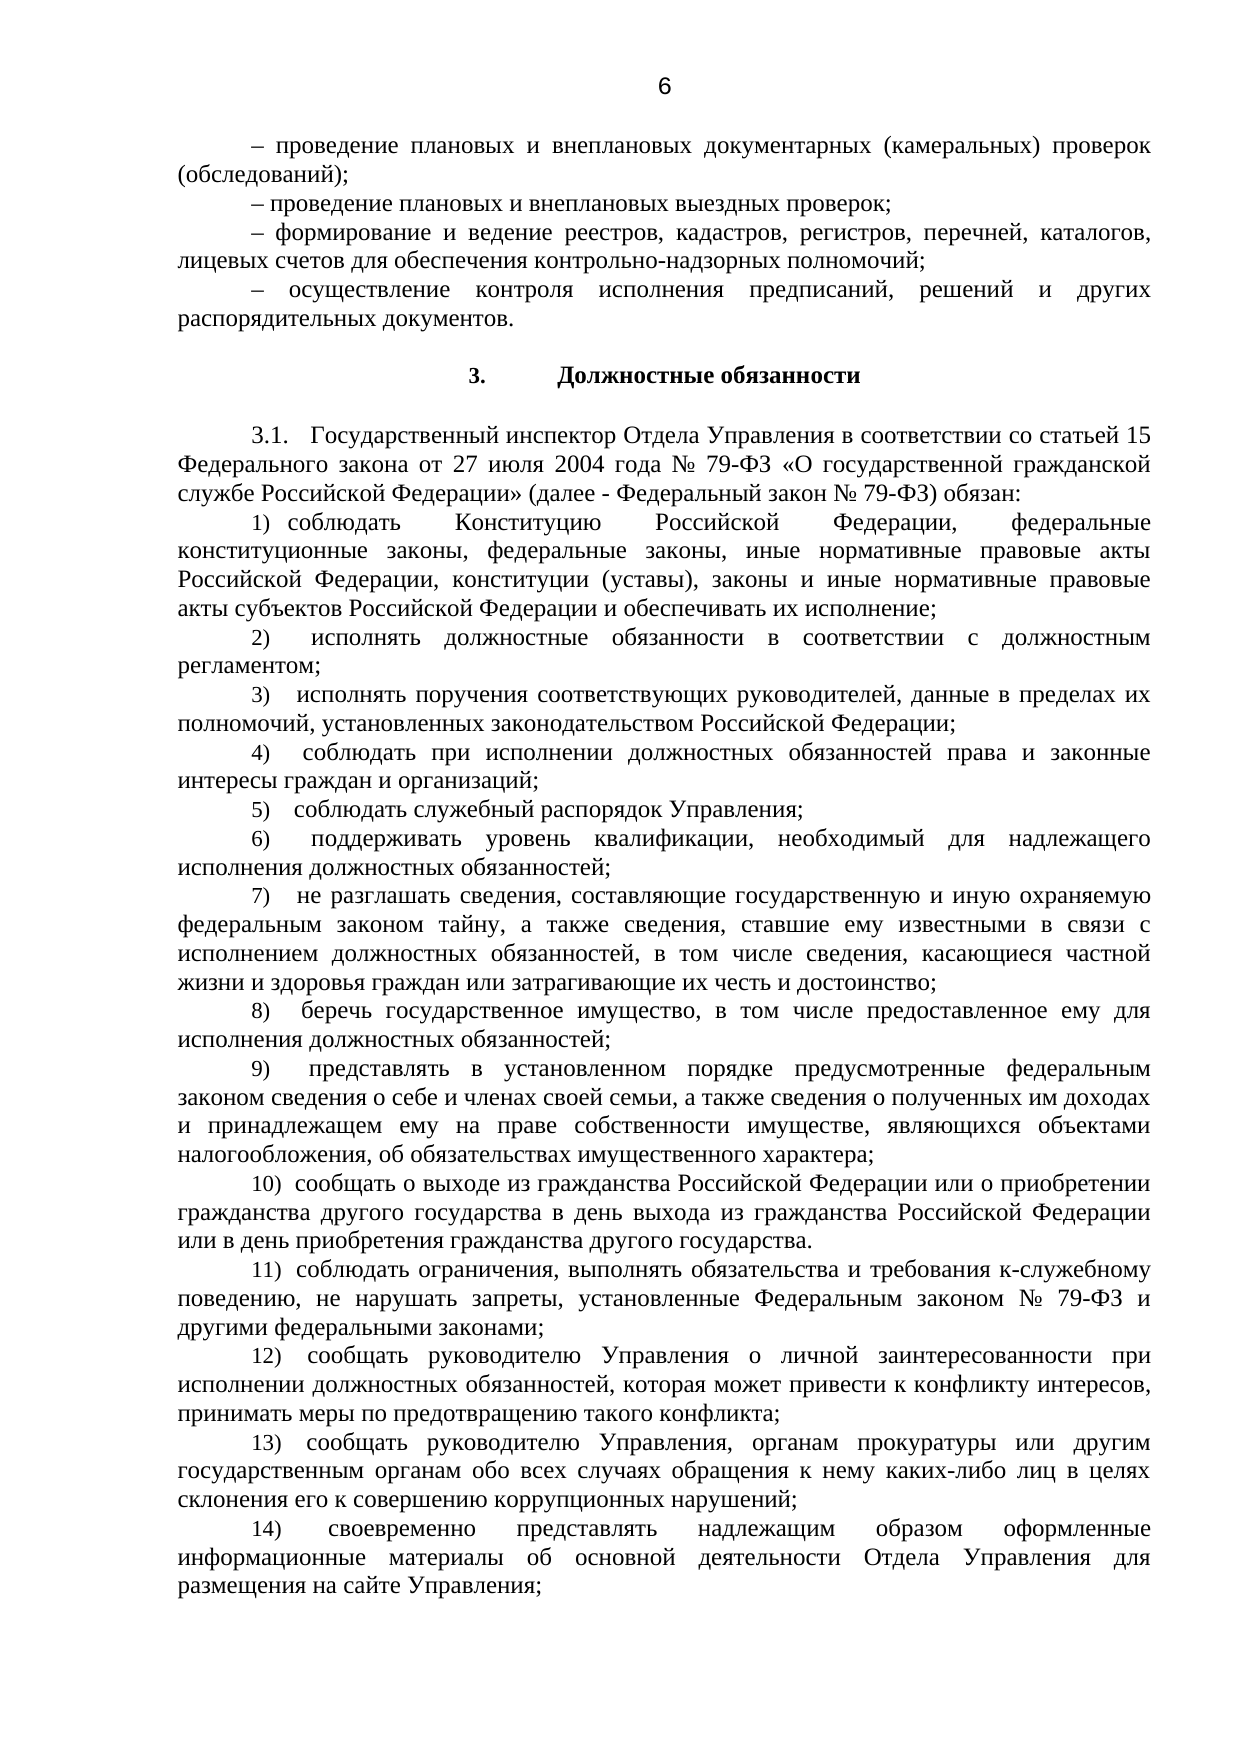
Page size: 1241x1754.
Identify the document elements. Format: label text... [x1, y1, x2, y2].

list соблюдать ограничения, выполнять обязательства и требования к-служебному поведению, не нарушать запреты, установленные Федеральным законом № 79-ФЗ и другими федеральными законами; [177, 1254, 1152, 1341]
text – осуществление контроля исполнения предписаний, решений и других распорядительных документов. [177, 274, 1152, 332]
list поддерживать уровень квалификации, необходимый для надлежащего исполнения должностных обязанностей; [177, 823, 1152, 881]
list представлять в установленном порядке предусмотренные федеральным законом сведения о себе и членах своей семьи, а также сведения о полученных им доходах и принадлежащем ему на праве собственности имуществе, являющихся объектами налогообложения, об обязательствах имущественного характера; [177, 1053, 1152, 1168]
list сообщать руководителю Управления, органам прокуратуры или другим государственным органам обо всех случаях обращения к нему каких-либо лиц в целях склонения его к совершению коррупционных нарушений; [177, 1427, 1152, 1513]
list беречь государственное имущество, в том числе предоставленное ему для исполнения должностных обязанностей; [177, 996, 1152, 1053]
list сообщать руководителю Управления о личной заинтересованности при исполнении должностных обязанностей, которая может привести к конфликту интересов, принимать меры по предотвращению такого конфликта; [177, 1341, 1152, 1427]
list сообщать о выходе из гражданства Российской Федерации или о приобретении гражданства другого государства в день выхода из гражданства Российской Федерации или в день приобретения гражданства другого государства. [177, 1168, 1152, 1254]
list соблюдать при исполнении должностных обязанностей права и законные интересы граждан и организаций; [177, 737, 1152, 794]
list соблюдать Конституцию Российской Федерации, федеральные конституционные законы, федеральные законы, иные нормативные правовые акты Российской Федерации, конституции (уставы), законы и иные нормативные правовые акты субъектов Российской Федерации и обеспечивать их исполнение; [177, 507, 1152, 622]
text – формирование и ведение реестров, кадастров, регистров, перечней, каталогов, лицевых счетов для обеспечения контрольно-надзорных полномочий; [177, 217, 1152, 274]
list Должностные обязанности [177, 361, 1152, 389]
text – проведение плановых и внеплановых выездных проверок; [177, 188, 1152, 217]
text – проведение плановых и внеплановых документарных (камеральных) проверок (обследований); [177, 131, 1152, 188]
list соблюдать служебный распорядок Управления; [177, 794, 1152, 823]
list исполнять поручения соответствующих руководителей, данные в пределах их полномочий, установленных законодательством Российской Федерации; [177, 679, 1152, 737]
list не разглашать сведения, составляющие государственную и иную охраняемую федеральным законом тайну, а также сведения, ставшие ему известными в связи с исполнением должностных обязанностей, в том числе сведения, касающиеся частной жизни и здоровья граждан или затрагивающие их честь и достоинство; [177, 881, 1152, 996]
list Государственный инспектор Отдела Управления в соответствии со статьей 15 Федерального закона от 27 июля 2004 года № 79-ФЗ «О государственной гражданской службе Российской Федерации» (далее - Федеральный закон № 79-ФЗ) обязан: [177, 421, 1152, 507]
list исполнять должностные обязанности в соответствии с должностным регламентом; [177, 622, 1152, 679]
list своевременно представлять надлежащим образом оформленные информационные материалы об основной деятельности Отдела Управления для размещения на сайте Управления; [177, 1513, 1152, 1599]
